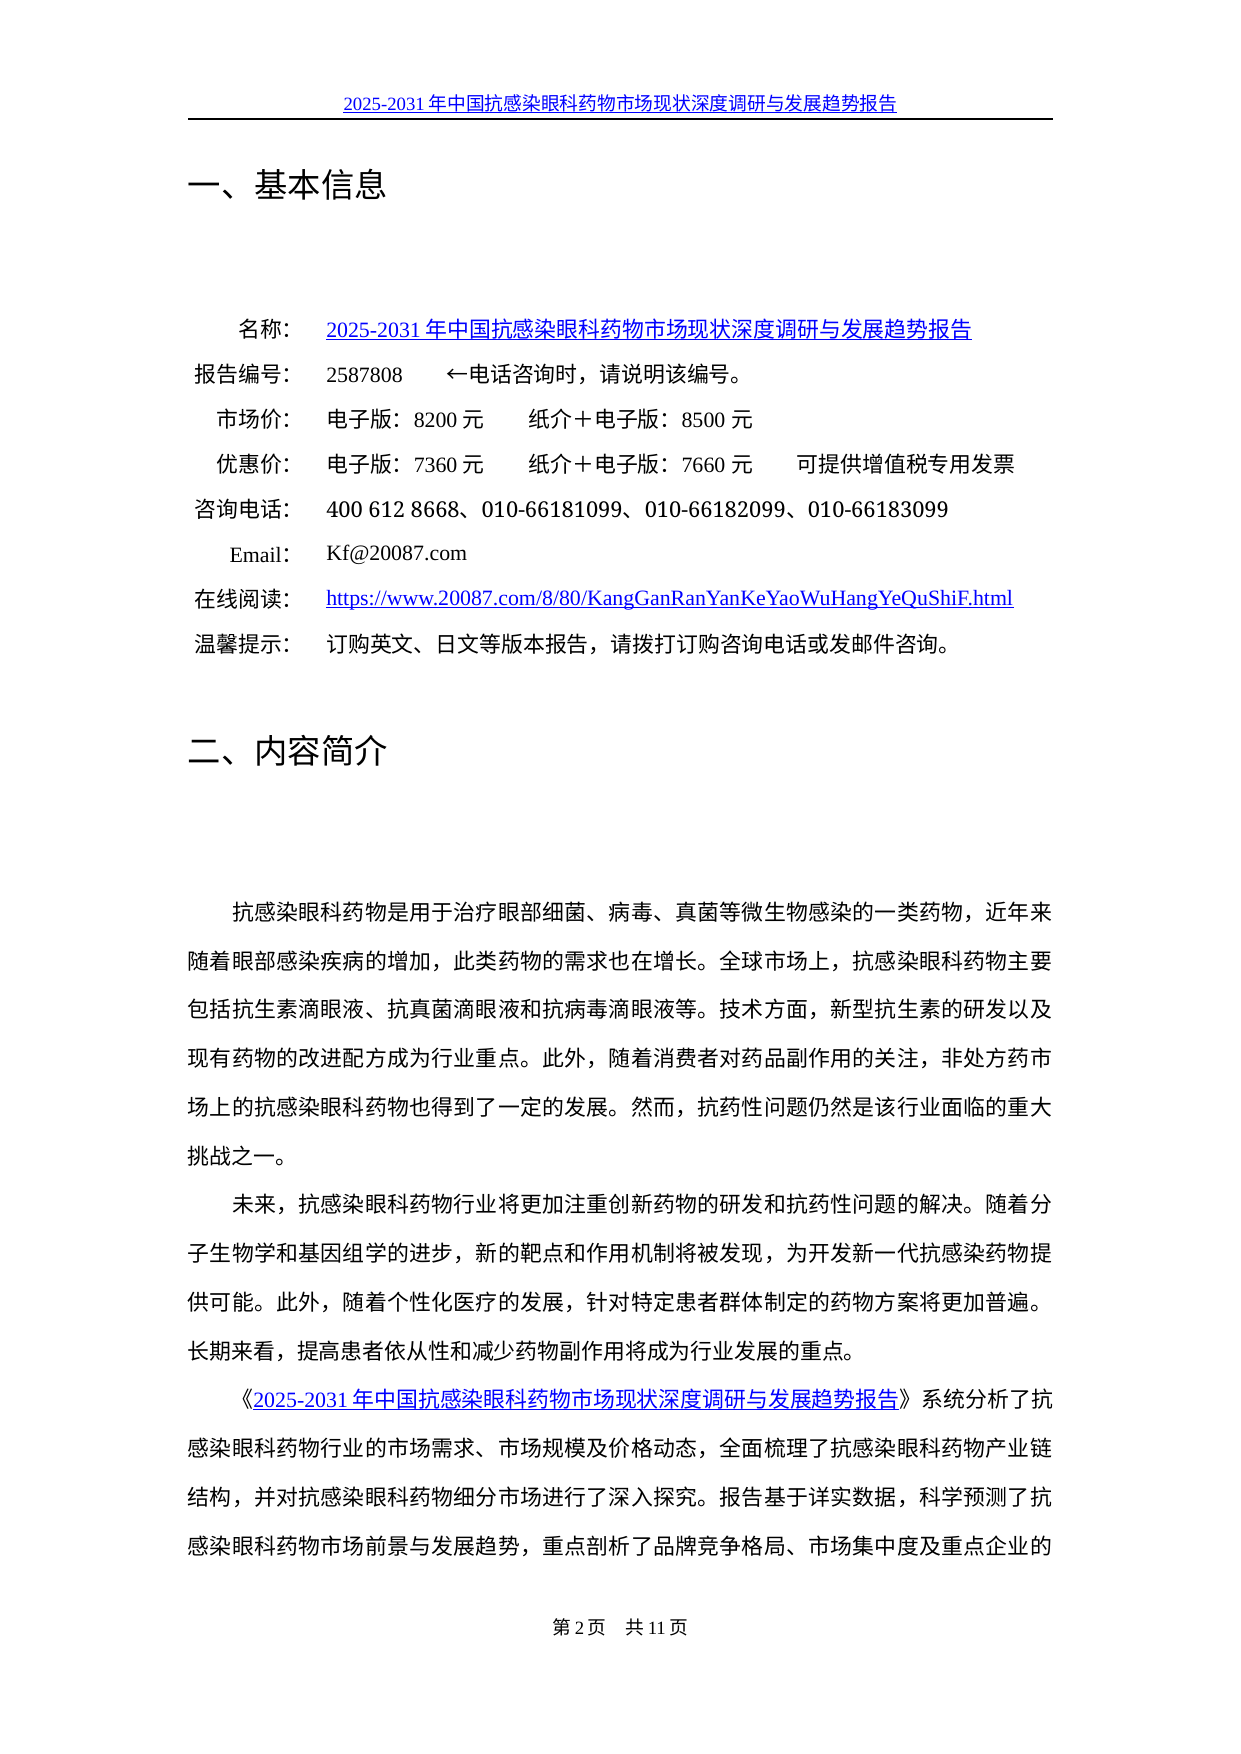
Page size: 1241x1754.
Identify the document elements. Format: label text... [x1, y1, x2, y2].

table_cell Email： [167, 537, 315, 582]
table_cell 咨询电话： [167, 492, 315, 537]
table_cell 400 612 8668、010-66181099、010-66182099、010-66183099 [315, 492, 1073, 537]
table_cell 订购英文、日文等版本报告，请拨打订购咨询电话或发邮件咨询。 [315, 627, 1073, 672]
table_cell 在线阅读： [167, 582, 315, 627]
table_header 名称： [167, 312, 315, 357]
table_cell 电子版：8200 元 纸介＋电子版：8500 元 [315, 402, 1073, 447]
table_cell Kf@20087.com [315, 537, 1073, 582]
table_cell [315, 582, 1073, 627]
table_cell 报告编号： [167, 357, 315, 402]
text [187, 894, 1053, 1561]
table_cell 温馨提示： [167, 627, 315, 672]
table_cell 2587808 ←电话咨询时，请说明该编号。 [315, 357, 1073, 402]
table_cell 市场价： [167, 402, 315, 447]
table_header 2025-2031年中国抗感染眼科药物市场现状深度调研与发展趋势报告 [315, 312, 1073, 357]
title 一、基本信息 [187, 150, 1053, 215]
title 二、内容简介 [187, 717, 1053, 782]
table_cell 电子版：7360 元 纸介＋电子版：7660 元 可提供增值税专用发票 [315, 447, 1073, 492]
table_cell 优惠价： [167, 447, 315, 492]
